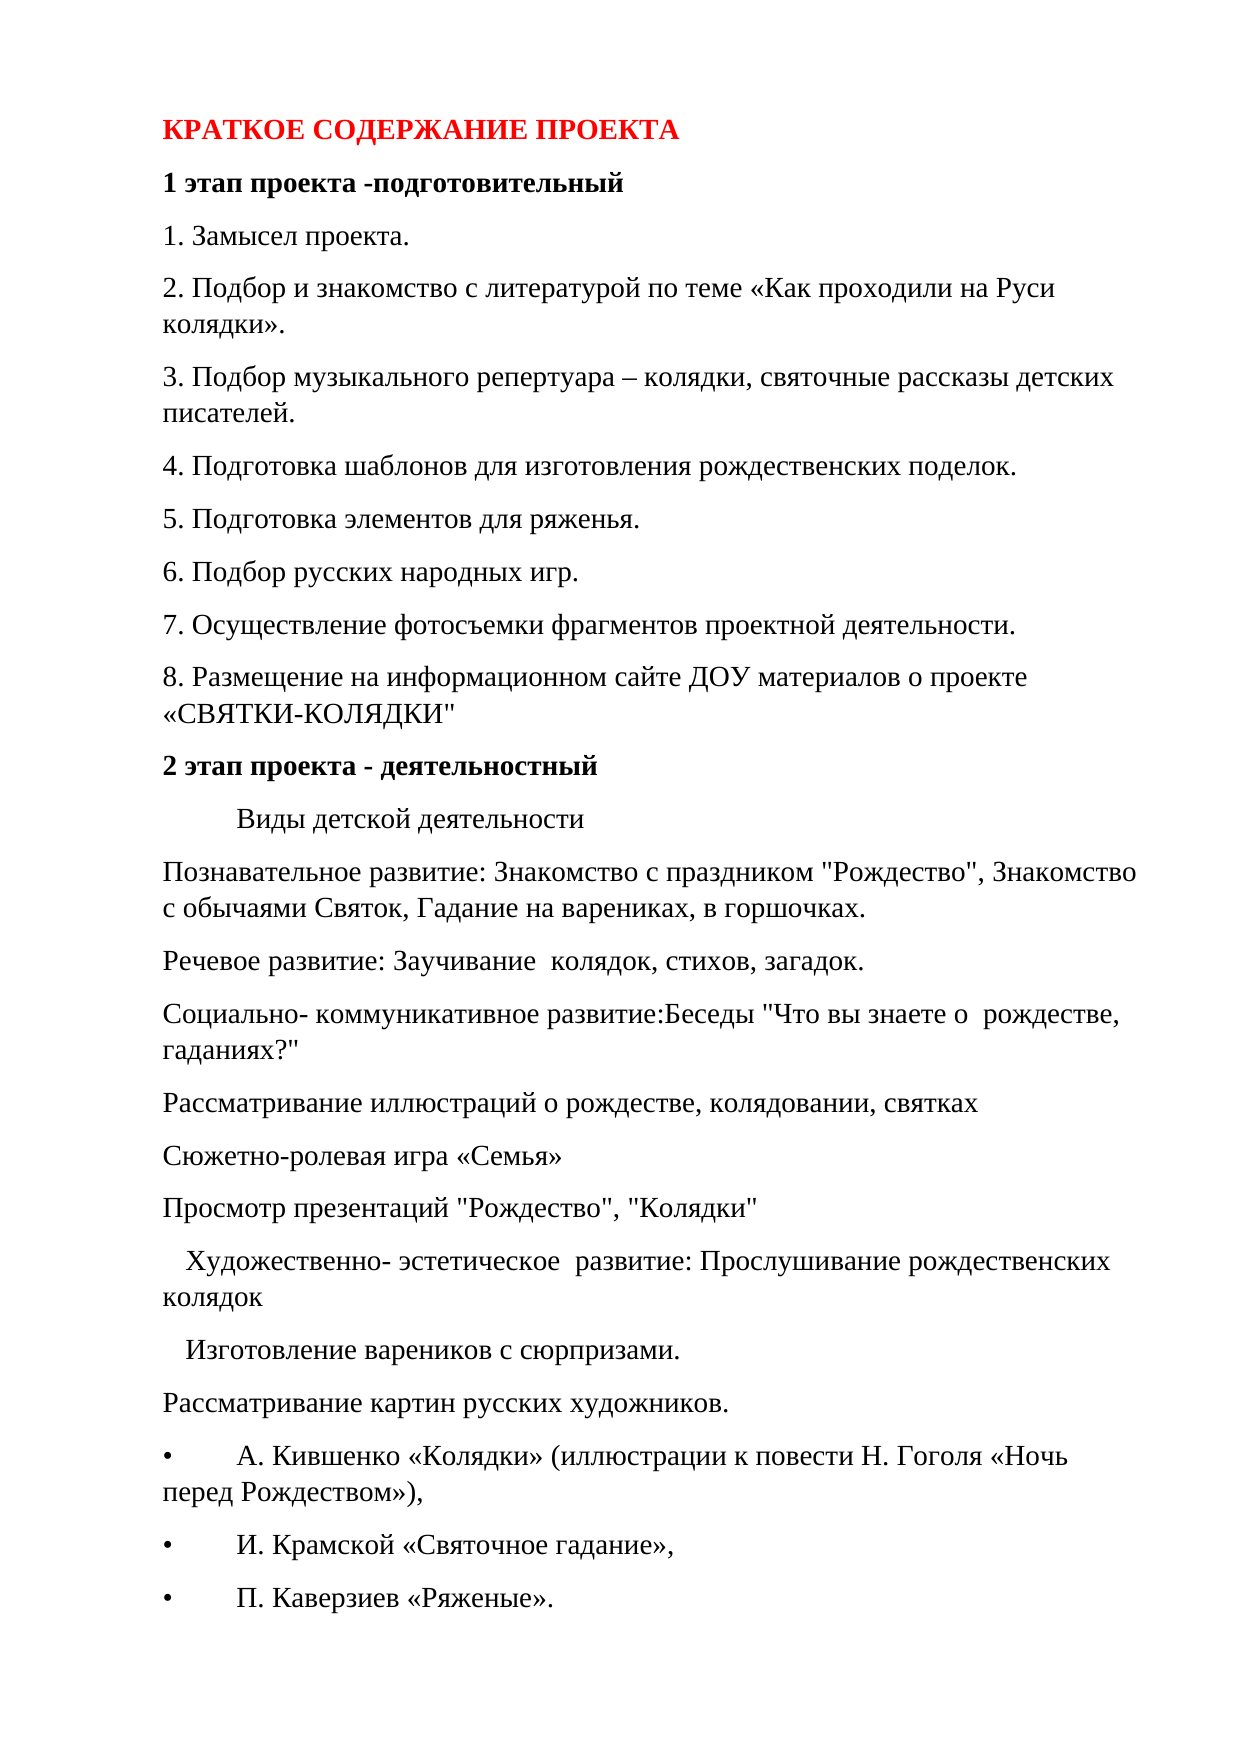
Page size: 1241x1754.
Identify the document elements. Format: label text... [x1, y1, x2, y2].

text 7. Осуществление фотосъемки фрагментов проектной деятельности. [162, 607, 1137, 640]
text • И. Крамской «Святочное гадание», [162, 1527, 1137, 1560]
text Рассматривание иллюстраций о рождестве, колядовании, святках [162, 1085, 1137, 1118]
text Познавательное развитие: Знакомство с праздником "Рождество", Знакомство с обычаями Святок, Гадание на варениках, в горшочках. [162, 854, 1137, 924]
text 4. Подготовка шаблонов для изготовления рождественских поделок. [162, 448, 1137, 482]
text Рассматривание картин русских художников. [162, 1385, 1137, 1419]
text 3. Подбор музыкального репертуара – колядки, святочные рассказы детских писателей. [162, 359, 1137, 429]
text Художественно- эстетическое развитие: Прослушивание рождественских колядок [162, 1243, 1137, 1313]
text 1. Замысел проекта. [162, 218, 1137, 251]
text 1 этап проекта -подготовительный [162, 165, 1137, 198]
text Сюжетно-ролевая игра «Семья» [162, 1138, 1137, 1171]
text 2 этап проекта - деятельностный [162, 748, 1137, 782]
text Виды детской деятельности [162, 801, 1137, 835]
text 5. Подготовка элементов для ряженья. [162, 501, 1137, 535]
text 2. Подбор и знакомство с литературой по теме «Как проходили на Руси колядки». [162, 270, 1137, 340]
text Просмотр презентаций "Рождество", "Колядки" [162, 1191, 1137, 1224]
text 8. Размещение на информационном сайте ДОУ материалов о проекте «СВЯТКИ-КОЛЯДКИ" [162, 659, 1137, 729]
text • П. Каверзиев «Ряженые». [162, 1580, 1137, 1613]
text Речевое развитие: Заучивание колядок, стихов, загадок. [162, 943, 1137, 977]
text 6. Подбор русских народных игр. [162, 554, 1137, 587]
text КРАТКОЕ СОДЕРЖАНИЕ ПРОЕКТА [162, 112, 1137, 146]
text Социально- коммуникативное развитие:Беседы "Что вы знаете о рождестве, гаданиях?" [162, 996, 1137, 1066]
text Изготовление вареников с сюрпризами. [162, 1332, 1137, 1366]
text • А. Кившенко «Колядки» (иллюстрации к повести Н. Гоголя «Ночь перед Рождеством»), [162, 1438, 1137, 1508]
